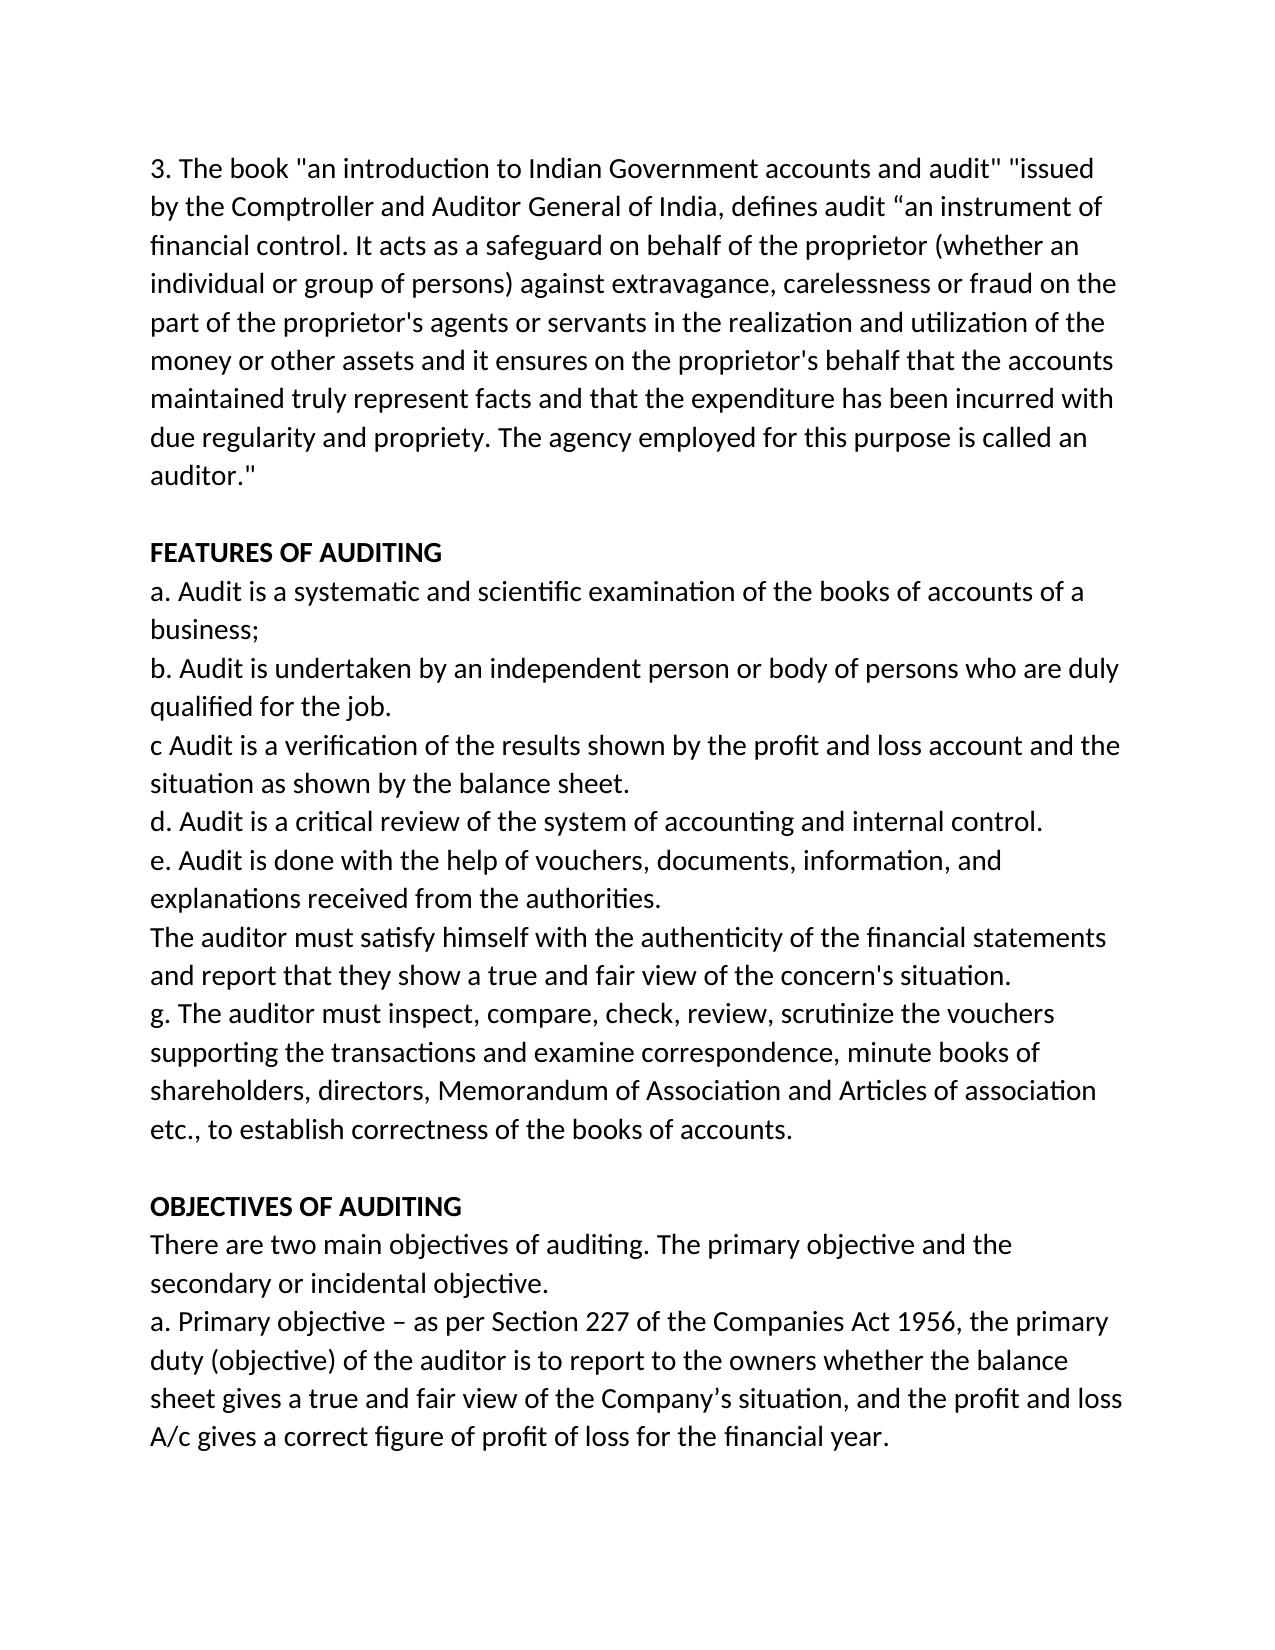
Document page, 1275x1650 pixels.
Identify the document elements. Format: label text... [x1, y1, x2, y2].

text b. Audit is undertaken by an independent person or body of persons who are duly qualified for the job. [150, 650, 1125, 724]
text c Audit is a verification of the results shown by the profit and loss account and the situation as shown by the balance sheet. [150, 727, 1125, 801]
text FEATURES OF AUDITING [150, 534, 1125, 570]
text OBJECTIVES OF AUDITING [150, 1188, 1125, 1223]
text e. Audit is done with the help of vouchers, documents, information, and explanations received from the authorities. [150, 842, 1125, 916]
text a. Primary objective – as per Section 227 of the Companies Act 1956, the primary duty (objective) of the auditor is to report to the owners whether the balance sheet gives a true and fair view of the Company’s situation, and the profit and loss A/c gives a correct figure of profit of loss for the financial year. [150, 1303, 1125, 1454]
text a. Audit is a systematic and scientific examination of the books of accounts of a business; [150, 573, 1125, 647]
text d. Audit is a critical review of the system of accounting and internal control. [150, 803, 1125, 839]
text The auditor must satisfy himself with the authenticity of the financial statements and report that they show a true and fair view of the concern's situation. [150, 919, 1125, 993]
text 3. The book "an introduction to Indian Government accounts and audit" "issued by the Comptroller and Auditor General of India, defines audit “an instrument of financial control. It acts as a safeguard on behalf of the proprietor (whether an individual or group of persons) against extravagance, carelessness or fraud on the part of the proprietor's agents or servants in the realization and utilization of the money or other assets and it ensures on the proprietor's behalf that the accounts maintained truly represent facts and that the expenditure has been incurred with due regularity and propriety. The agency employed for this purpose is called an auditor." [150, 150, 1125, 493]
text There are two main objectives of auditing. The primary objective and the secondary or incidental objective. [150, 1226, 1125, 1300]
text g. The auditor must inspect, compare, check, review, scrutinize the vouchers supporting the transactions and examine correspondence, minute books of shareholders, directors, Memorandum of Association and Articles of association etc., to establish correctness of the books of accounts. [150, 996, 1125, 1147]
